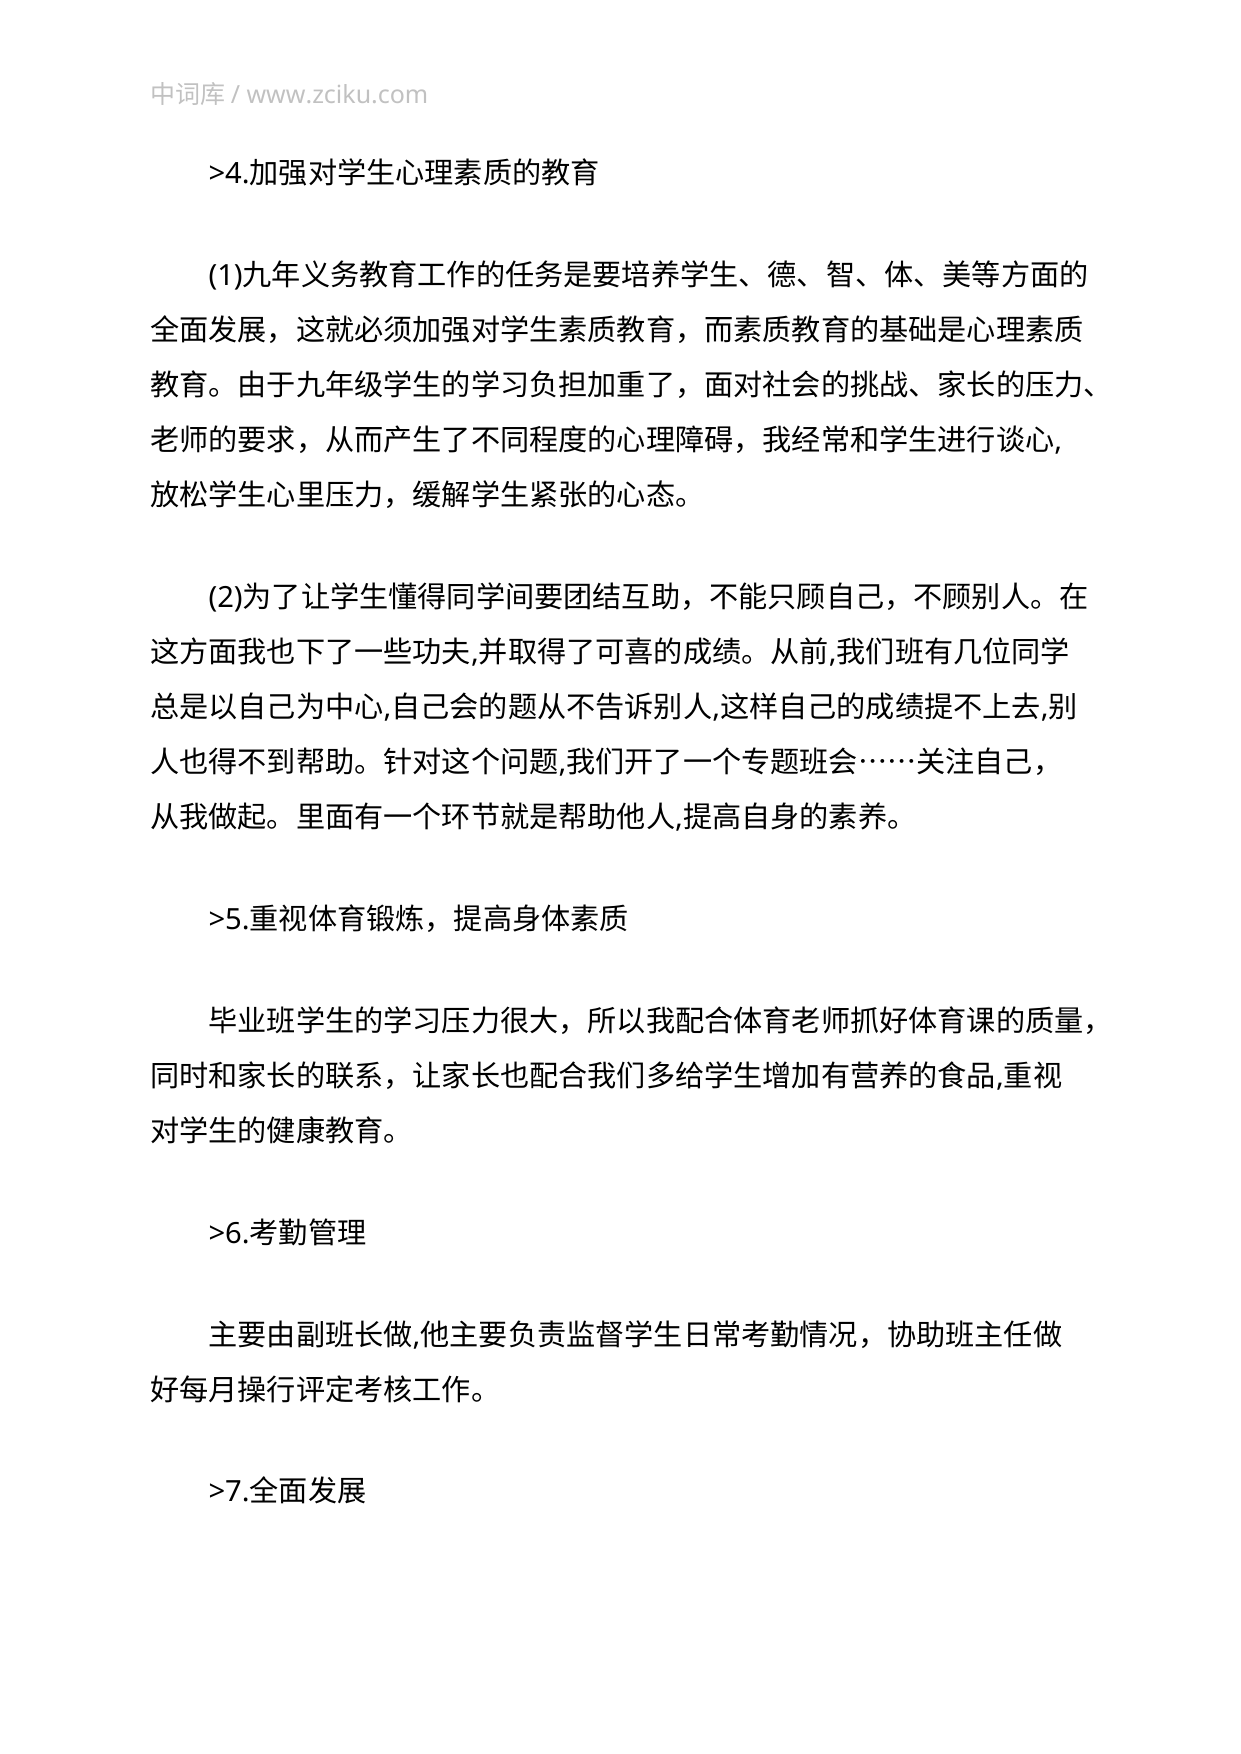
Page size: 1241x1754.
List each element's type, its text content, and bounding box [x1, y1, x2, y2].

text >7.全面发展 [150, 1468, 1090, 1510]
text >4.加强对学生心理素质的教育 [150, 150, 1090, 192]
text (1)九年义务教育工作的任务是要培养学生、德、智、体、美等方面的全面发展，这就必须加强对学生素质教育，而素质教育的基础是心理素质教育。由于九年级学生的学习负担加重了，面对社会的挑战、家长的压力、老师的要求，从而产生了不同程度的心理障碍，我经常和学生进行谈心,放松学生心里压力，缓解学生紧张的心态。 [150, 252, 1090, 514]
text 主要由副班长做,他主要负责监督学生日常考勤情况，协助班主任做好每月操行评定考核工作。 [150, 1311, 1090, 1408]
text (2)为了让学生懂得同学间要团结互助，不能只顾自己，不顾别人。在这方面我也下了一些功夫,并取得了可喜的成绩。从前,我们班有几位同学总是以自己为中心,自己会的题从不告诉别人,这样自己的成绩提不上去,别人也得不到帮助。针对这个问题,我们开了一个专题班会……关注自己，从我做起。里面有一个环节就是帮助他人,提高自身的素养。 [150, 573, 1090, 836]
text >6.考勤管理 [150, 1209, 1090, 1252]
text >5.重视体育锻炼，提高身体素质 [150, 896, 1090, 938]
text 毕业班学生的学习压力很大，所以我配合体育老师抓好体育课的质量，同时和家长的联系，让家长也配合我们多给学生增加有营养的食品,重视对学生的健康教育。 [150, 997, 1090, 1150]
